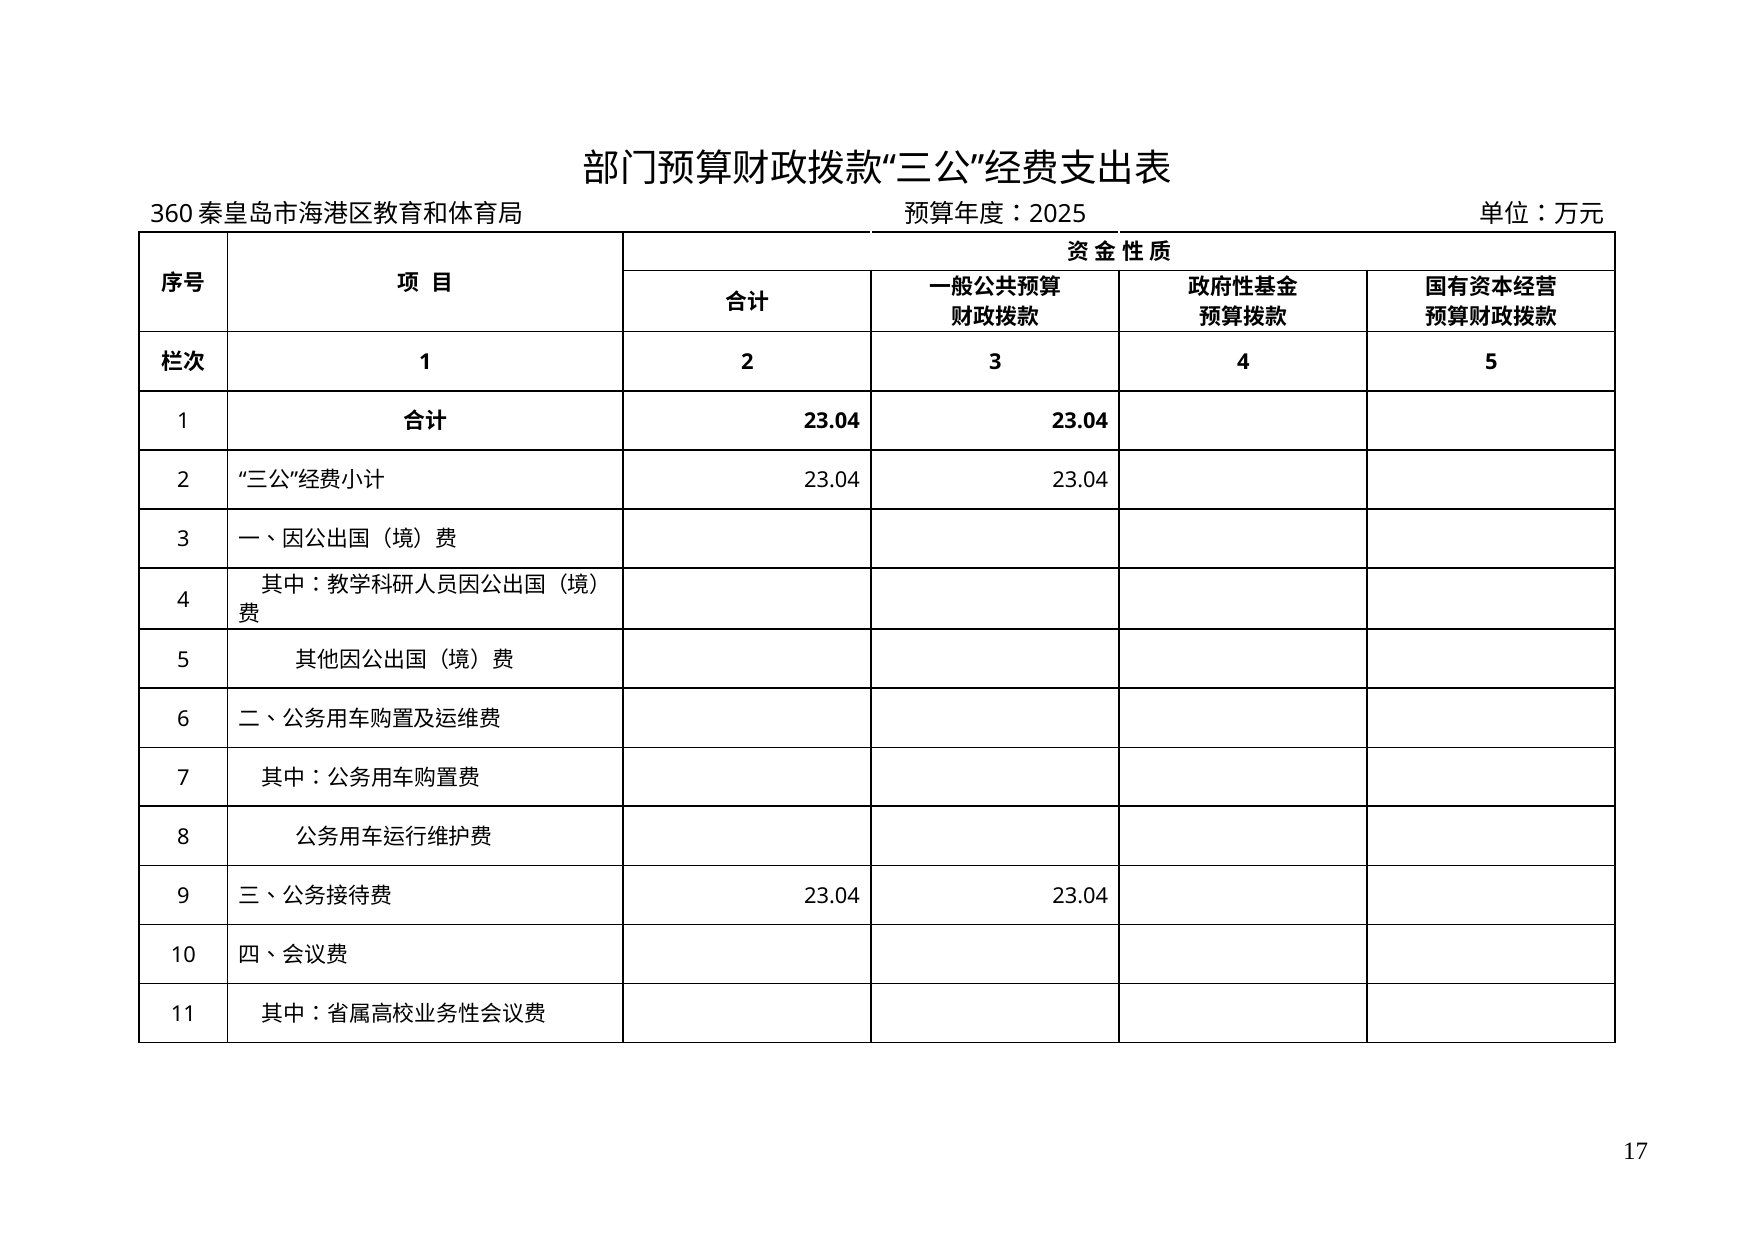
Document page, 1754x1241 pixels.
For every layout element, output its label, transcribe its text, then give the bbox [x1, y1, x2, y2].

table_header 单位：万元 [1120, 195, 1614, 231]
table_cell 合计 [624, 271, 870, 331]
table_cell [624, 984, 870, 1042]
table_cell 政府性基金 预算拨款 [1120, 271, 1366, 331]
table_cell [1368, 984, 1614, 1042]
text 部门预算财政拨款“三公”经费支出表 [106, 142, 1648, 193]
table_cell [872, 925, 1118, 983]
table_cell [872, 569, 1118, 628]
table_cell [1368, 451, 1614, 508]
table_header 360秦皇岛市海港区教育和体育局 [140, 195, 870, 231]
table_cell [1120, 807, 1366, 864]
table_cell [1120, 689, 1366, 746]
table_cell [1368, 510, 1614, 567]
table_cell 4 [1120, 332, 1366, 390]
table_cell [1368, 689, 1614, 746]
table_cell [1120, 984, 1366, 1042]
table_cell 2 [140, 451, 227, 508]
table_cell [624, 925, 870, 983]
table_cell 3 [872, 332, 1118, 390]
table_cell [1120, 510, 1366, 567]
table_cell [1368, 392, 1614, 449]
table_cell [872, 510, 1118, 567]
table_cell [1120, 392, 1366, 449]
table_cell 9 [140, 866, 227, 923]
table_cell 6 [140, 689, 227, 746]
table_cell [872, 630, 1118, 687]
table_cell 合计 [228, 392, 622, 449]
table_cell [624, 569, 870, 628]
table_cell 23.04 [624, 451, 870, 508]
table_cell 项 目 [228, 233, 622, 331]
table_cell [1120, 748, 1366, 805]
table_cell 23.04 [624, 866, 870, 923]
table_cell [1120, 569, 1366, 628]
table_cell 5 [140, 630, 227, 687]
table_cell [872, 984, 1118, 1042]
table_cell 三、公务接待费 [228, 866, 622, 923]
table_cell 11 [140, 984, 227, 1042]
table_cell [624, 748, 870, 805]
table_cell 二、公务用车购置及运维费 [228, 689, 622, 746]
table_cell 一、因公出国（境）费 [228, 510, 622, 567]
table_cell 3 [140, 510, 227, 567]
table_cell 1 [140, 392, 227, 449]
table_cell 其他因公出国（境）费 [228, 630, 622, 687]
table_cell 四、会议费 [228, 925, 622, 983]
table_cell 资 金 性 质 [624, 233, 1614, 270]
table_cell 国有资本经营 预算财政拨款 [1368, 271, 1614, 331]
table_cell [1120, 925, 1366, 983]
table_cell 2 [624, 332, 870, 390]
table_cell 4 [140, 569, 227, 628]
table_cell 10 [140, 925, 227, 983]
table_cell [624, 630, 870, 687]
table_cell 5 [1368, 332, 1614, 390]
table_cell “三公”经费小计 [228, 451, 622, 508]
table_cell [1368, 630, 1614, 687]
table_cell [1368, 866, 1614, 923]
table_cell [1120, 866, 1366, 923]
table_cell 23.04 [872, 866, 1118, 923]
table_cell [1120, 630, 1366, 687]
table_cell [624, 689, 870, 746]
table_cell 序号 [140, 233, 227, 331]
table_cell [872, 689, 1118, 746]
table_cell 一般公共预算 财政拨款 [872, 271, 1118, 331]
table_cell [624, 510, 870, 567]
table_cell 23.04 [872, 451, 1118, 508]
table_cell 公务用车运行维护费 [228, 807, 622, 864]
table_cell [1368, 569, 1614, 628]
table_cell 1 [228, 332, 622, 390]
table_cell 23.04 [872, 392, 1118, 449]
table_header 预算年度：2025 [872, 195, 1118, 231]
table_cell 其中：教学科研人员因公出国（境）费 [228, 569, 622, 628]
table_cell 栏次 [140, 332, 227, 390]
table_cell [1368, 748, 1614, 805]
table_cell [624, 807, 870, 864]
table_cell [872, 748, 1118, 805]
table_cell [872, 807, 1118, 864]
table_cell [1368, 807, 1614, 864]
table_cell 其中：公务用车购置费 [228, 748, 622, 805]
table_cell 23.04 [624, 392, 870, 449]
table_cell 7 [140, 748, 227, 805]
table_cell 8 [140, 807, 227, 864]
table_cell [1120, 451, 1366, 508]
table_cell 其中：省属高校业务性会议费 [228, 984, 622, 1042]
table_cell [1368, 925, 1614, 983]
